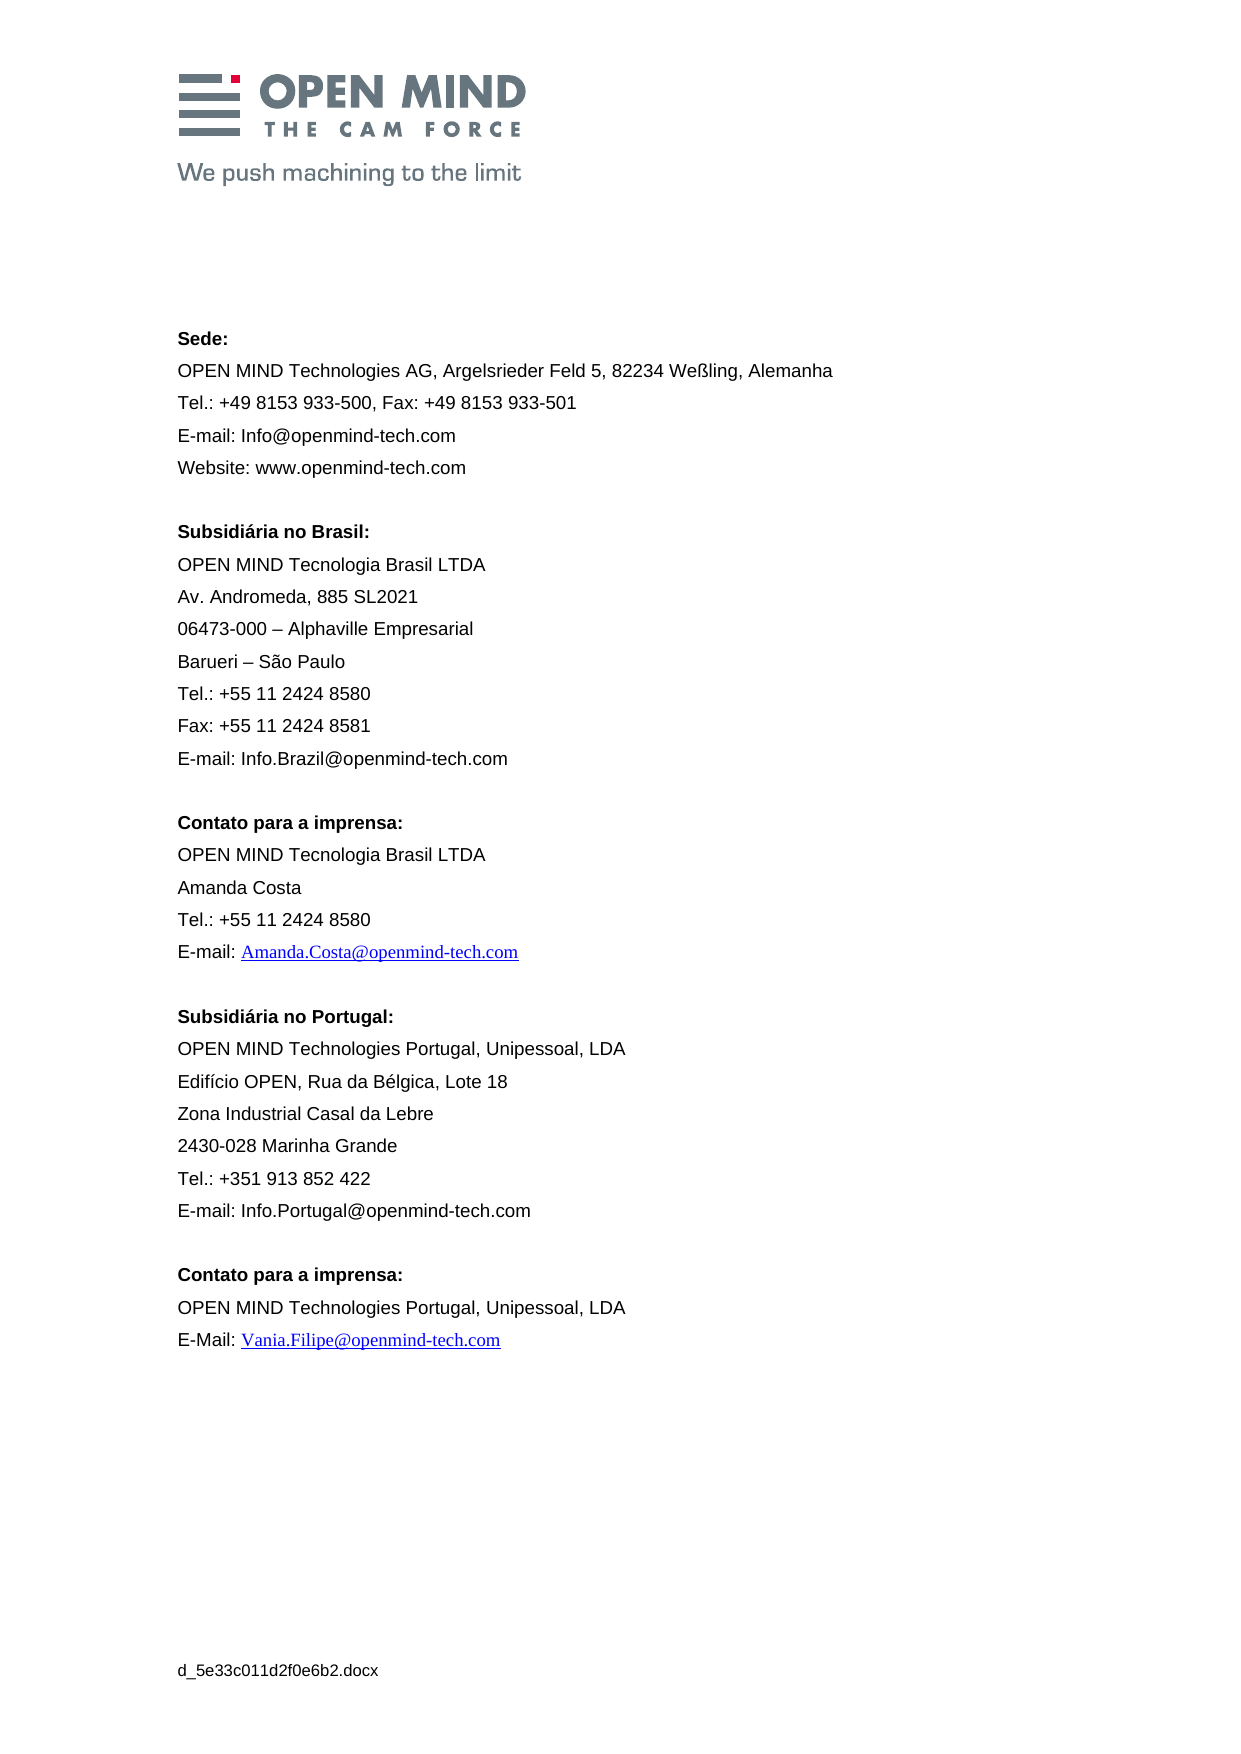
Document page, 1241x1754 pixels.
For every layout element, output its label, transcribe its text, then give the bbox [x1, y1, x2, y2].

text Tel.: +55 11 2424 8580 [177, 909, 886, 930]
text Subsidiária no Brasil: [177, 521, 886, 543]
text E-mail: Info@openmind-tech.com [177, 424, 886, 446]
text E-Mail: Vania.Filipe@openmind-tech.com [177, 1329, 886, 1351]
text E-mail: Info.Portugal@openmind-tech.com [177, 1200, 886, 1221]
text Fax: +55 11 2424 8581 [177, 715, 886, 737]
text Edifício OPEN, Rua da Bélgica, Lote 18 [177, 1071, 886, 1092]
text Contato para a imprensa: [177, 1264, 886, 1286]
text OPEN MIND Tecnologia Brasil LTDA [177, 844, 886, 866]
text Tel.: +55 11 2424 8580 [177, 683, 886, 704]
text OPEN MIND Technologies AG, Argelsrieder Feld 5, 82234 Weßling, Alemanha [177, 360, 886, 381]
text OPEN MIND Technologies Portugal, Unipessoal, LDA [177, 1297, 886, 1318]
text Subsidiária no Portugal: [177, 1006, 886, 1027]
text Tel.: +49 8153 933-500, Fax: +49 8153 933-501 [177, 392, 886, 414]
text Amanda Costa [177, 877, 886, 898]
text Av. Andromeda, 885 SL2021 [177, 586, 886, 607]
text Tel.: +351 913 852 422 [177, 1167, 886, 1189]
text Contato para a imprensa: [177, 812, 886, 833]
text Website: www.openmind-tech.com [177, 457, 886, 478]
text E-mail: Amanda.Costa@openmind-tech.com [177, 941, 886, 963]
text Zona Industrial Casal da Lebre [177, 1103, 886, 1124]
text OPEN MIND Technologies Portugal, Unipessoal, LDA [177, 1038, 886, 1060]
text E-mail: Info.Brazil@openmind-tech.com [177, 747, 886, 769]
text 2430-028 Marinha Grande [177, 1135, 886, 1157]
text 06473-000 – Alphaville Empresarial [177, 618, 886, 640]
text Barueri – São Paulo [177, 651, 886, 672]
text OPEN MIND Tecnologia Brasil LTDA [177, 554, 886, 575]
text Sede: [177, 328, 886, 349]
